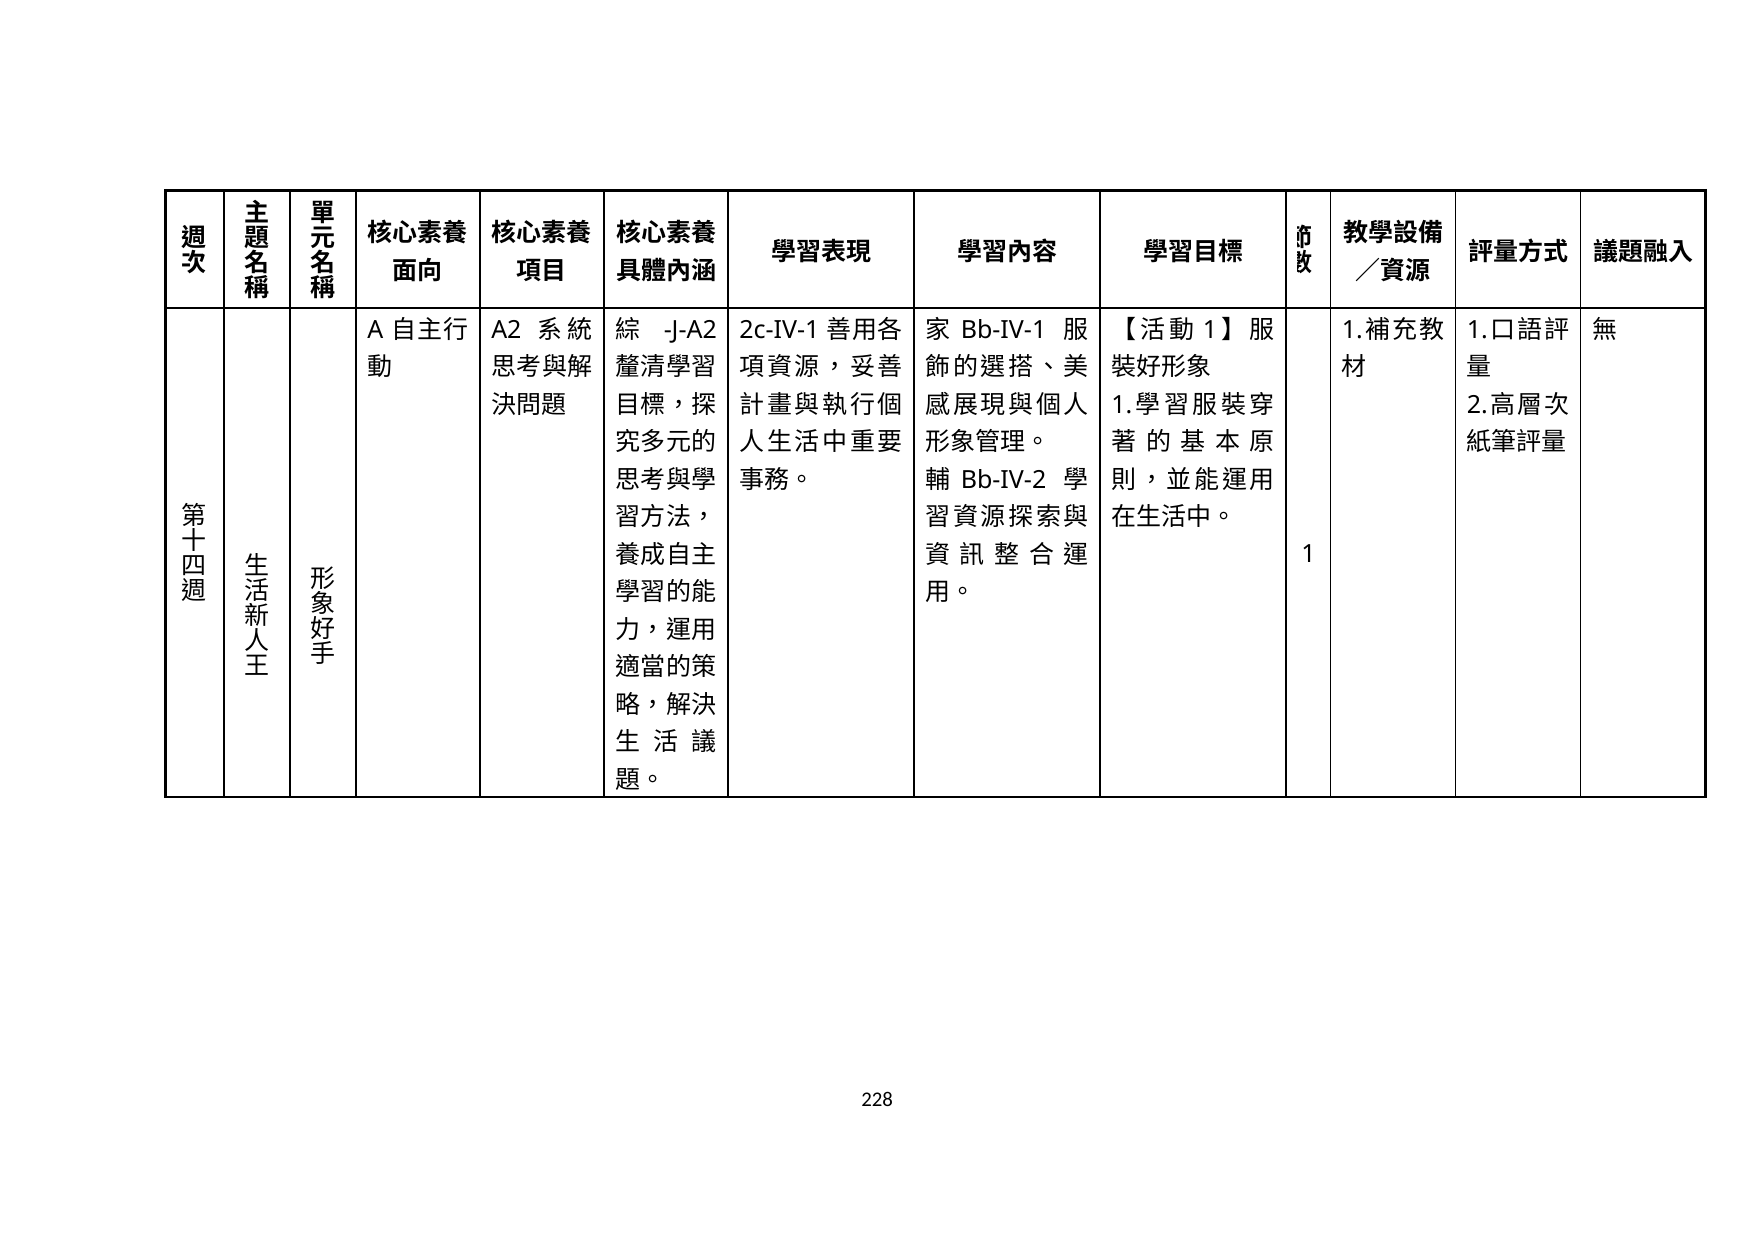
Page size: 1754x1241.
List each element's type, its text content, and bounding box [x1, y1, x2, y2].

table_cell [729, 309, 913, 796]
table_header 議題融入 [1581, 192, 1704, 307]
table_header 學習內容 [915, 192, 1099, 307]
table_header 學習表現 [729, 192, 913, 307]
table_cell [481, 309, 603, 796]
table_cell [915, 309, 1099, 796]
table_header 週次 [167, 192, 223, 307]
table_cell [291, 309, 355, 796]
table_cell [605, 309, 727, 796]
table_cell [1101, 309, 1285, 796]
table_header 教學設備／資源 [1331, 192, 1455, 307]
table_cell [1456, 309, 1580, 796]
table_header 節數 [1287, 192, 1330, 307]
table_header 核心素養具體內涵 [605, 192, 727, 307]
table_header 單元名稱 [291, 192, 355, 307]
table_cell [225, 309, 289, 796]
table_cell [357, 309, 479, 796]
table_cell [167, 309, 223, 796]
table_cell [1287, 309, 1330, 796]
table_header 核心素養項目 [481, 192, 603, 307]
table_header 主題名稱 [225, 192, 289, 307]
table_header 評量方式 [1456, 192, 1580, 307]
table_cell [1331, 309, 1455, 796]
table_header 學習目標 [1101, 192, 1285, 307]
table_header 核心素養面向 [357, 192, 479, 307]
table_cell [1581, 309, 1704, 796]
